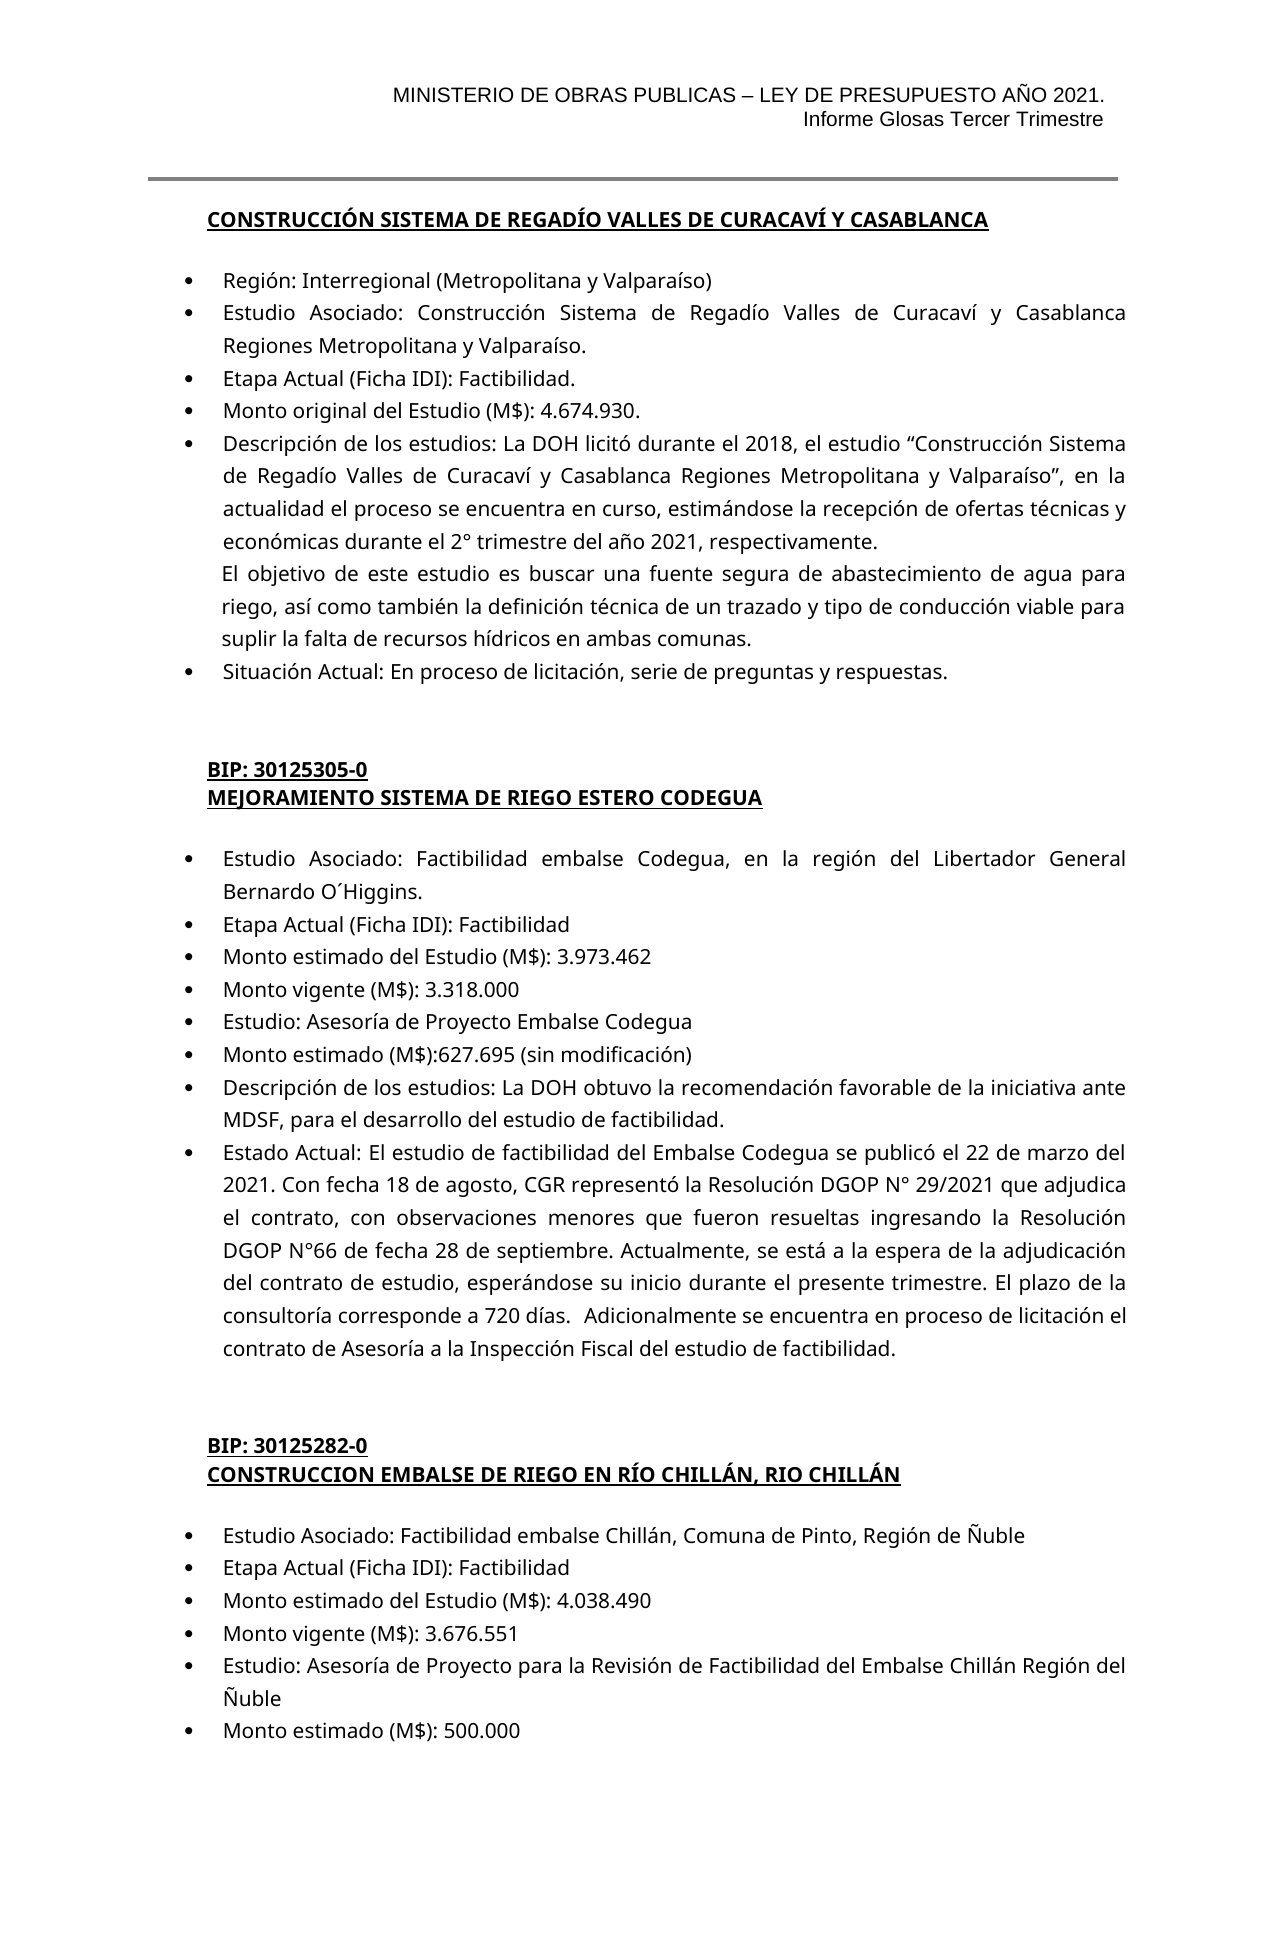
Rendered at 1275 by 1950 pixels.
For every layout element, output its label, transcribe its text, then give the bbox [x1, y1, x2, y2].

list El objetivo de este estudio es buscar una fuente segura de abastecimiento de agua para riego, así como también la definición técnica de un trazado y tipo de conducción viable para suplir la falta de recursos hídricos en ambas comunas. [221, 559, 1127, 653]
list Descripción de los estudios: La DOH licitó durante el 2018, el estudio “Construcción Sistema de Regadío Valles de Curacaví y Casablanca Regiones Metropolitana y Valparaíso”, en la actualidad el proceso se encuentra en curso, estimándose la recepción de ofertas técnicas y económicas durante el 2° trimestre del año 2021, respectivamente. [185, 429, 1127, 555]
list Estudio: Asesoría de Proyecto Embalse Codegua [185, 1007, 1127, 1036]
text BIP: 30125282-0 [148, 1431, 1127, 1460]
list Región: Interregional (Metropolitana y Valparaíso) [185, 266, 1127, 294]
list Estudio Asociado: Factibilidad embalse Codegua, en la región del Libertador General Bernardo O´Higgins. [185, 844, 1127, 906]
list Estudio: Asesoría de Proyecto para la Revisión de Factibilidad del Embalse Chillán Región del Ñuble [185, 1651, 1127, 1712]
list Etapa Actual (Ficha IDI): Factibilidad. [185, 364, 1127, 392]
list Situación Actual: En proceso de licitación, serie de preguntas y respuestas. [185, 657, 1127, 686]
text CONSTRUCCIÓN SISTEMA DE REGADÍO VALLES DE CURACAVÍ Y CASABLANCA [148, 205, 1127, 233]
list Monto vigente (M$): 3.676.551 [185, 1619, 1127, 1647]
list Estado Actual: El estudio de factibilidad del Embalse Codegua se publicó el 22 de marzo del 2021. Con fecha 18 de agosto, CGR representó la Resolución DGOP N° 29/2021 que adjudica el contrato, con observaciones menores que fueron resueltas ingresando la Resolución DGOP N°66 de fecha 28 de septiembre. Actualmente, se está a la espera de la adjudicación del contrato de estudio, esperándose su inicio durante el presente trimestre. El plazo de la consultoría corresponde a 720 días. Adicionalmente se encuentra en proceso de licitación el contrato de Asesoría a la Inspección Fiscal del estudio de factibilidad. [185, 1138, 1127, 1362]
list Monto original del Estudio (M$): 4.674.930. [185, 396, 1127, 425]
list Monto estimado (M$): 500.000 [185, 1717, 1127, 1745]
list Monto vigente (M$): 3.318.000 [185, 975, 1127, 1003]
list Descripción de los estudios: La DOH obtuvo la recomendación favorable de la iniciativa ante MDSF, para el desarrollo del estudio de factibilidad. [185, 1073, 1127, 1134]
list Monto estimado (M$):627.695 (sin modificación) [185, 1040, 1127, 1068]
list Monto estimado del Estudio (M$): 3.973.462 [185, 942, 1127, 971]
text BIP: 30125305-0 [148, 755, 1127, 783]
text MEJORAMIENTO SISTEMA DE RIEGO ESTERO CODEGUA [207, 783, 1127, 812]
list Etapa Actual (Ficha IDI): Factibilidad [185, 1553, 1127, 1582]
list Estudio Asociado: Factibilidad embalse Chillán, Comuna de Pinto, Región de Ñuble [185, 1521, 1127, 1549]
list Estudio Asociado: Construcción Sistema de Regadío Valles de Curacaví y Casablanca Regiones Metropolitana y Valparaíso. [185, 298, 1127, 359]
list Etapa Actual (Ficha IDI): Factibilidad [185, 910, 1127, 938]
list Monto estimado del Estudio (M$): 4.038.490 [185, 1586, 1127, 1614]
text CONSTRUCCION EMBALSE DE RIEGO EN RÍO CHILLÁN, RIO CHILLÁN [207, 1460, 1127, 1488]
